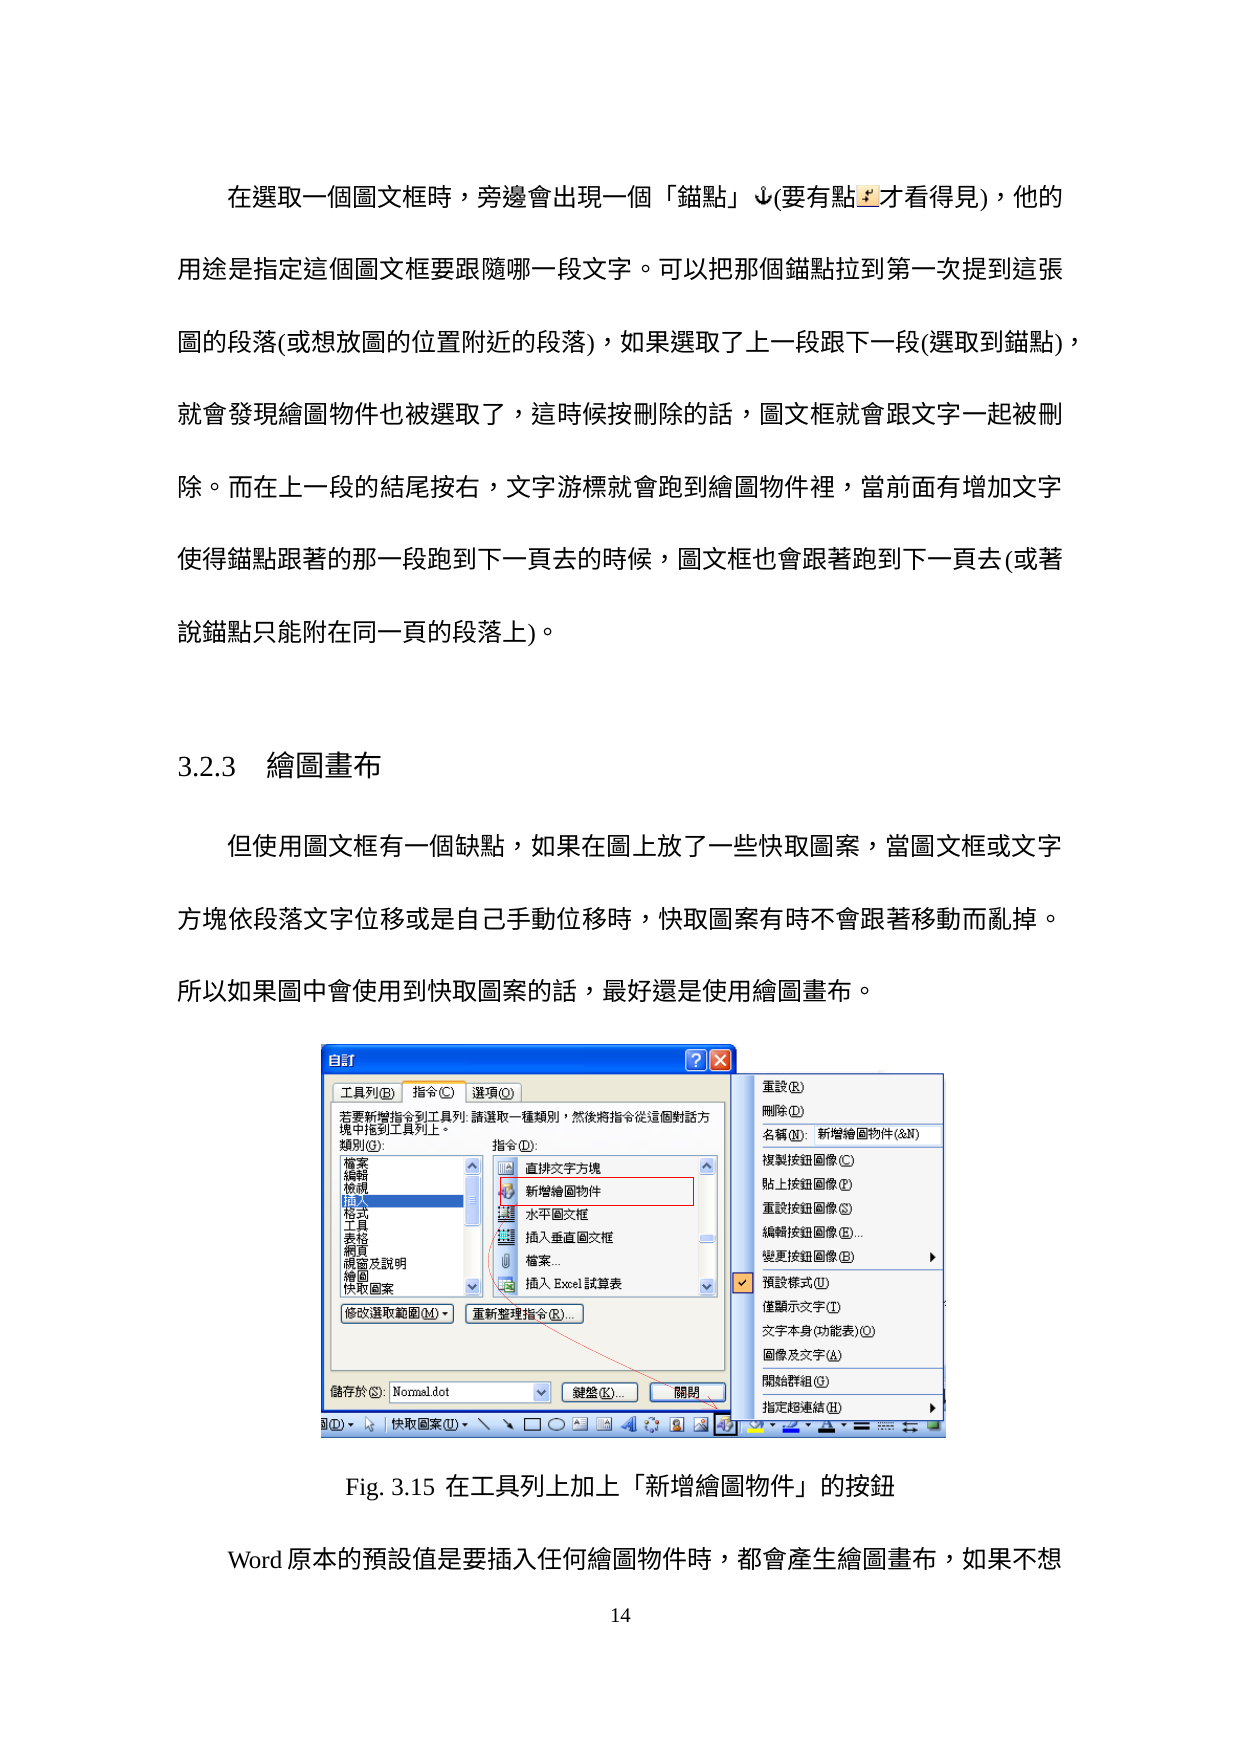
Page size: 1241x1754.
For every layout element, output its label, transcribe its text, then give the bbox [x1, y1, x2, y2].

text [177, 1539, 1063, 1576]
text 但使用圖文框有一個缺點，如果在圖上放了一些快取圖案，當圖文框或文字方塊依段落文字位移或是自己手動位移時，快取圖案有時不會跟著移動而亂掉。所以如果圖中會使用到快取圖案的話，最好還是使用繪圖畫布。 [177, 827, 1063, 1008]
picture [753, 185, 774, 207]
text 在選取一個圖文框時，旁邊會出現一個「錨點」(要有點才看得見)，他的用途是指定這個圖文框要跟隨哪一段文字。可以把那個錨點拉到第一次提到這張圖的段落(或想放圖的位置附近的段落)，如果選取了上一段跟下一段(選取到錨點)，就會發現繪圖物件也被選取了，這時候按刪除的話，圖文框就會跟文字一起被刪除。而在上一段的結尾按右，文字游標就會跑到繪圖物件裡，當前面有增加文字使得錨點跟著的那一段跑到下一頁去的時候，圖文框也會跟著跑到下一頁去(或著說錨點只能附在同一頁的段落上)。 [177, 177, 1063, 648]
picture [321, 1044, 946, 1438]
picture [856, 185, 880, 207]
subtitle 繪圖畫布 [177, 742, 1063, 784]
